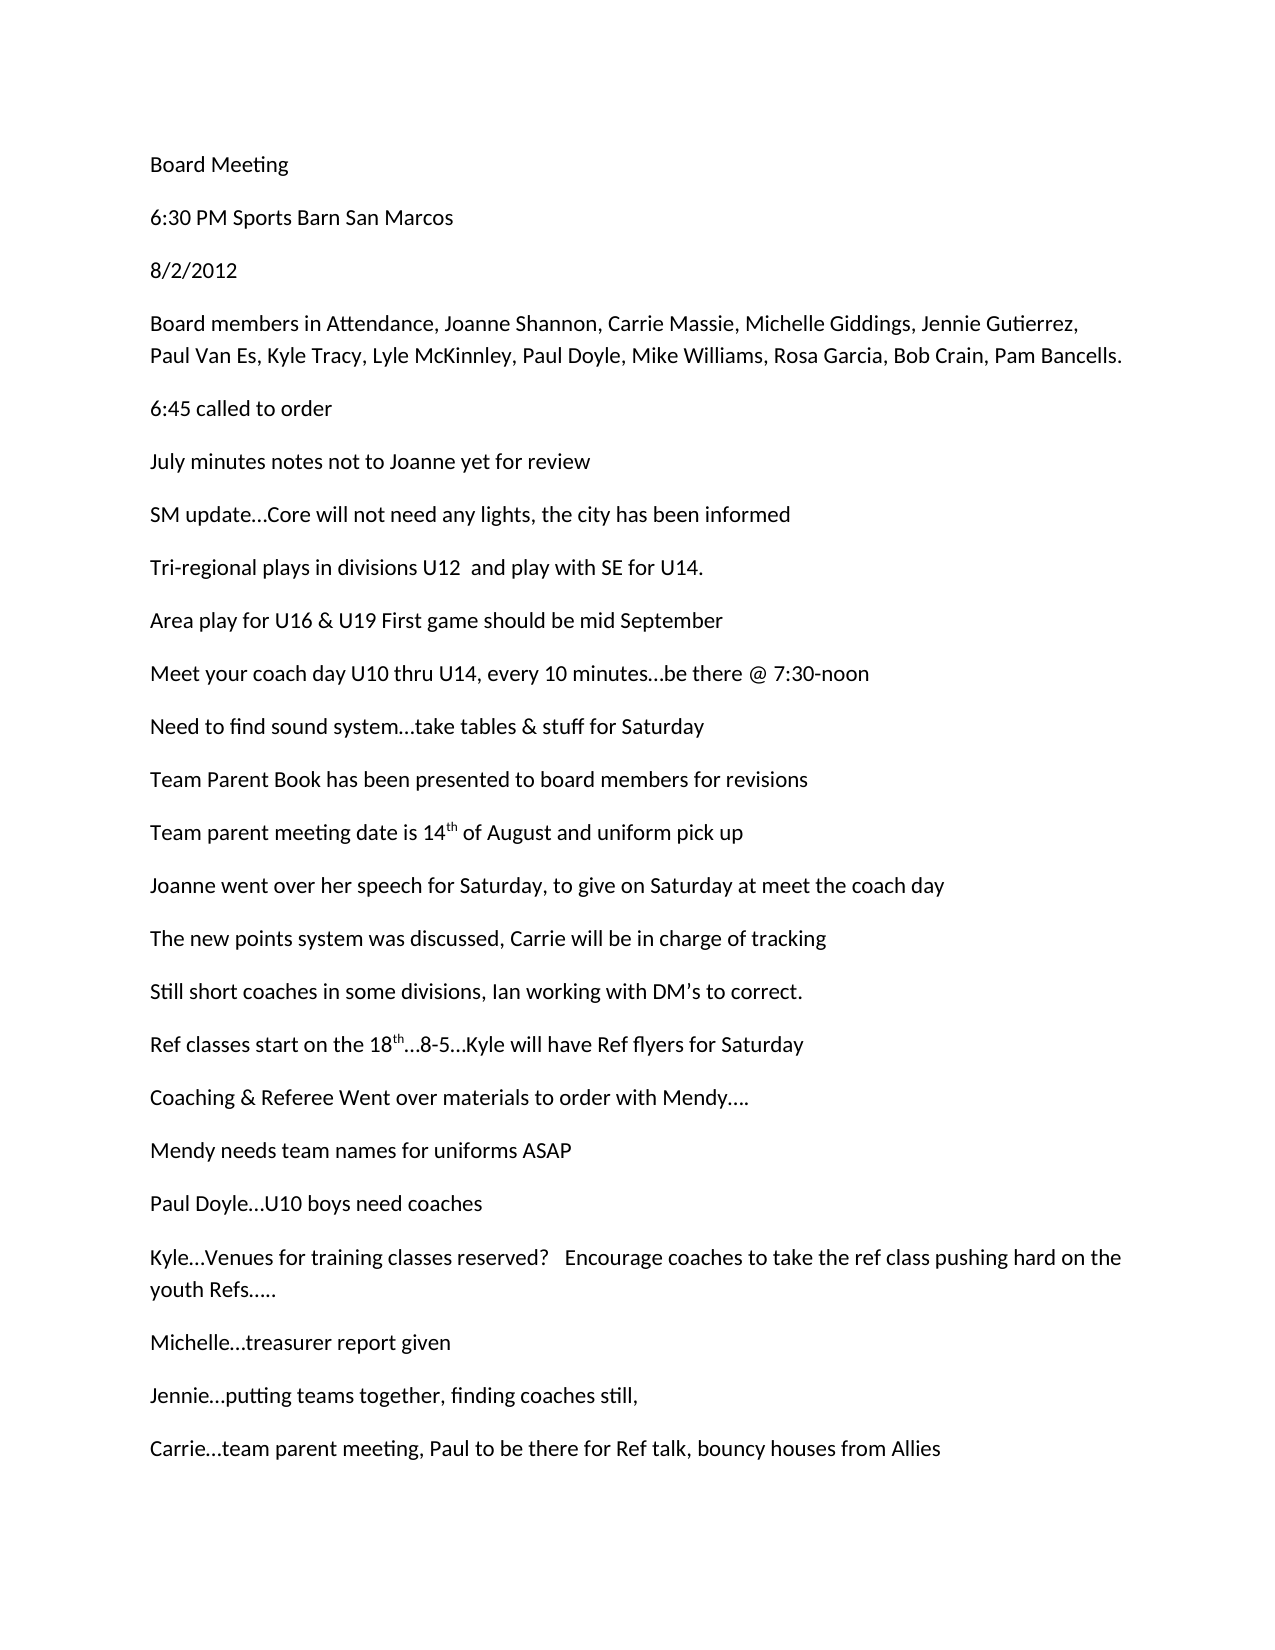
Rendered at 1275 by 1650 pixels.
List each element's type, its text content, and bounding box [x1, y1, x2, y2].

text Michelle…treasurer report given [150, 1328, 1125, 1356]
text The new points system was discussed, Carrie will be in charge of tracking [150, 924, 1125, 952]
text Board Meeting [150, 150, 1125, 178]
text Joanne went over her speech for Saturday, to give on Saturday at meet the coach day [150, 871, 1125, 899]
text 6:30 PM Sports Barn San Marcos [150, 203, 1125, 231]
text Need to find sound system…take tables & stuff for Saturday [150, 712, 1125, 740]
text Carrie…team parent meeting, Paul to be there for Ref talk, bouncy houses from Allies [150, 1434, 1125, 1462]
text Paul Doyle…U10 boys need coaches [150, 1189, 1125, 1218]
text Board members in Attendance, Joanne Shannon, Carrie Massie, Michelle Giddings, Jennie Gutierrez, Paul Van Es, Kyle Tracy, Lyle McKinnley, Paul Doyle, Mike Williams, Rosa Garcia, Bob Crain, Pam Bancells. [150, 309, 1125, 369]
text Ref classes start on the 18th…8-5…Kyle will have Ref flyers for Saturday [150, 1031, 1125, 1058]
text 8/2/2012 [150, 256, 1125, 284]
text Still short coaches in some divisions, Ian working with DM’s to correct. [150, 977, 1125, 1006]
text SM update…Core will not need any lights, the city has been informed [150, 500, 1125, 528]
text Mendy needs team names for uniforms ASAP [150, 1137, 1125, 1164]
text Jennie…putting teams together, finding coaches still, [150, 1381, 1125, 1409]
text Area play for U16 & U19 First game should be mid September [150, 606, 1125, 634]
text Team Parent Book has been presented to board members for revisions [150, 765, 1125, 793]
text July minutes notes not to Joanne yet for review [150, 447, 1125, 475]
text Meet your coach day U10 thru U14, every 10 minutes…be there @ 7:30-noon [150, 659, 1125, 687]
text Tri-regional plays in divisions U12 and play with SE for U14. [150, 553, 1125, 581]
text Kyle…Venues for training classes reserved? Encourage coaches to take the ref class pushing hard on the youth Refs….. [150, 1243, 1125, 1303]
text Team parent meeting date is 14th of August and uniform pick up [150, 818, 1125, 846]
text 6:45 called to order [150, 394, 1125, 422]
text Coaching & Referee Went over materials to order with Mendy…. [150, 1083, 1125, 1112]
